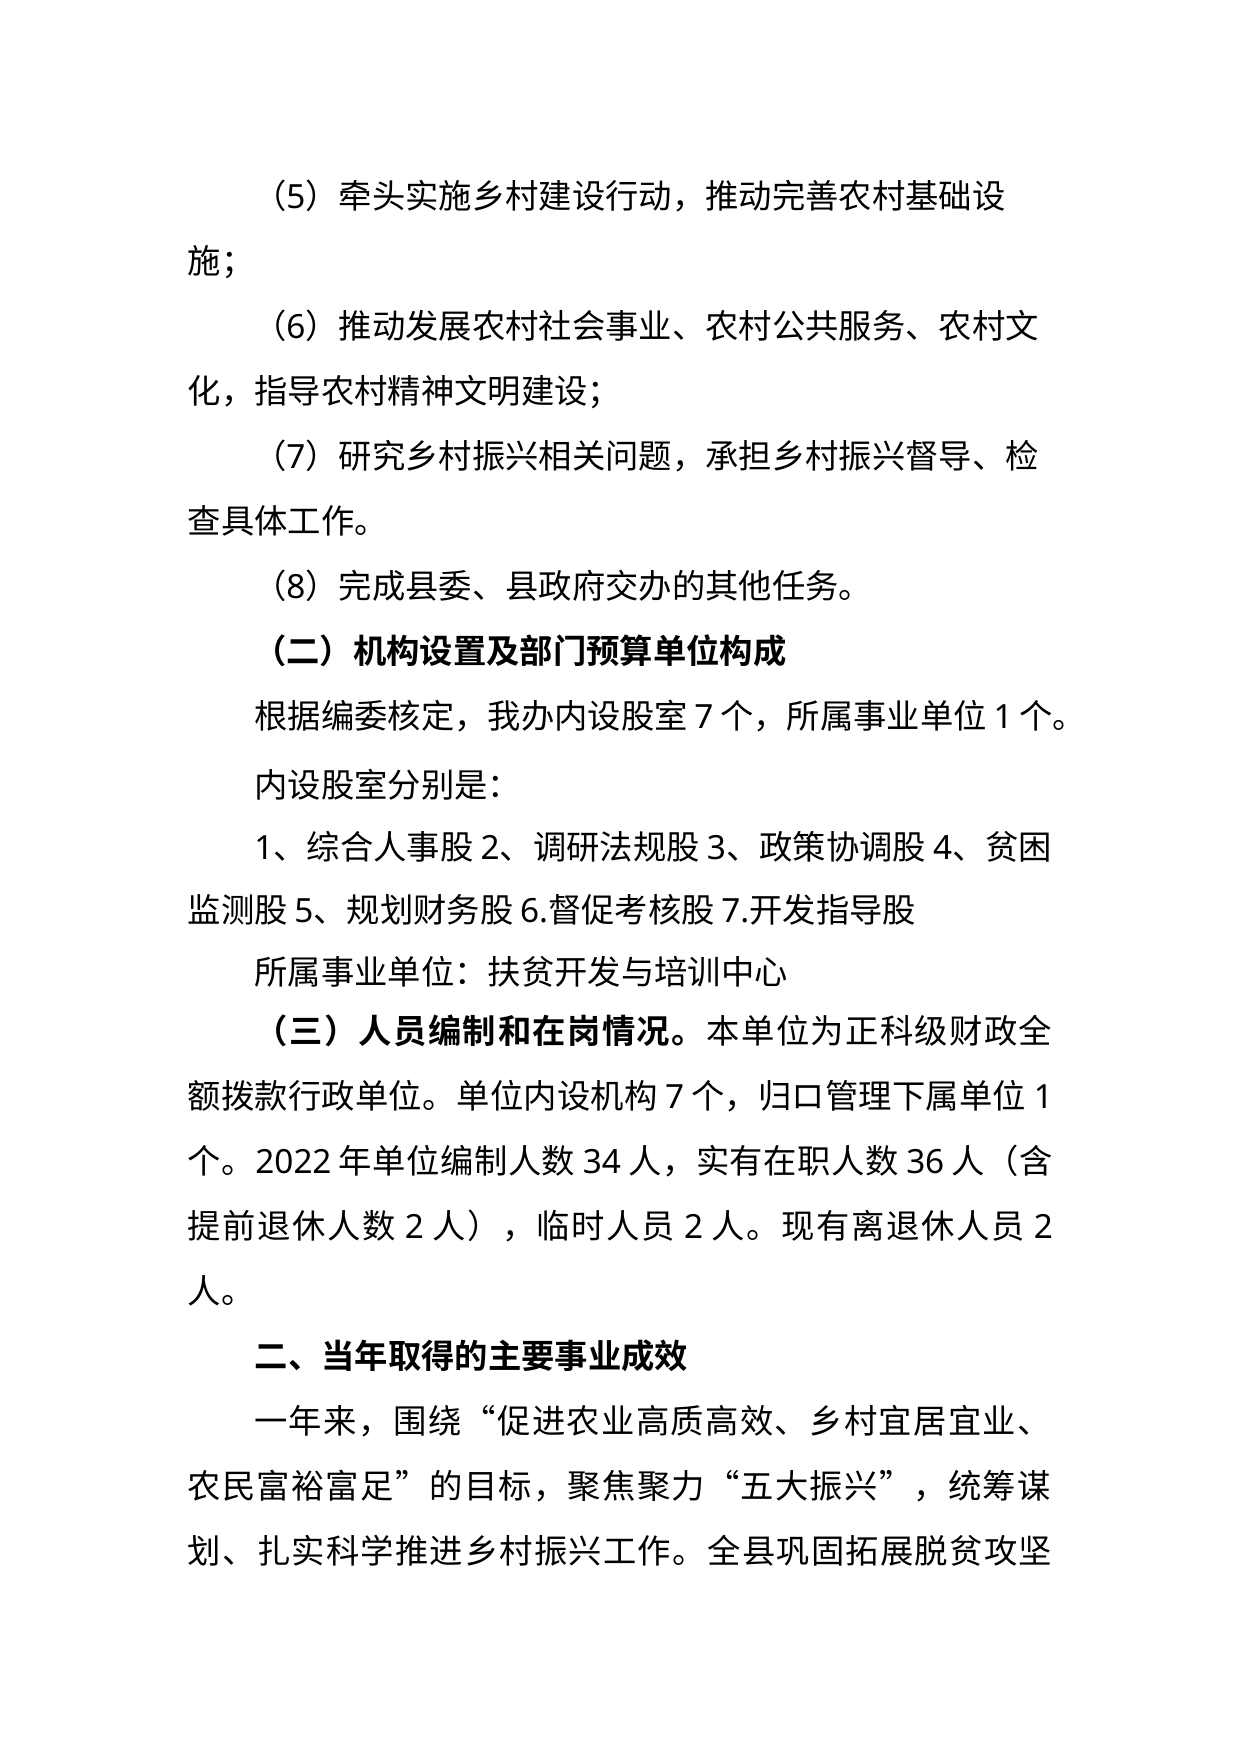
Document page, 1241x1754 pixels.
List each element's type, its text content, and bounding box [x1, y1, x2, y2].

text （二）机构设置及部门预算单位构成 [187, 617, 1053, 682]
text （7）研究乡村振兴相关问题，承担乡村振兴督导、检查具体工作。 [187, 422, 1053, 552]
text 内设股室分别是： [187, 747, 1053, 809]
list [187, 1387, 1053, 1582]
text （三）人员编制和在岗情况。本单位为正科级财政全额拨款行政单位。单位内设机构7个，归ロ管理下属单位1个。2022年单位编制人数34人，实有在职人数36人（含提前退休人数2人），临时人员2人。现有离退休人员2人。 [187, 997, 1053, 1322]
text （5）牵头实施乡村建设行动，推动完善农村基础设施； [187, 162, 1053, 292]
text 二、当年取得的主要事业成效 [187, 1322, 1053, 1387]
text 所属事业单位：扶贫开发与培训中心 [187, 934, 1053, 997]
text 根据编委核定，我办内设股室7个，所属事业单位1个。 [187, 682, 1053, 747]
text （6）推动发展农村社会事业、农村公共服务、农村文化，指导农村精神文明建设； [187, 292, 1053, 422]
text 1、综合人事股2、调研法规股3、政策协调股4、贫困监测股5、规划财务股6.督促考核股7.开发指导股 [187, 809, 1053, 934]
text （8）完成县委、县政府交办的其他任务。 [187, 552, 1053, 617]
